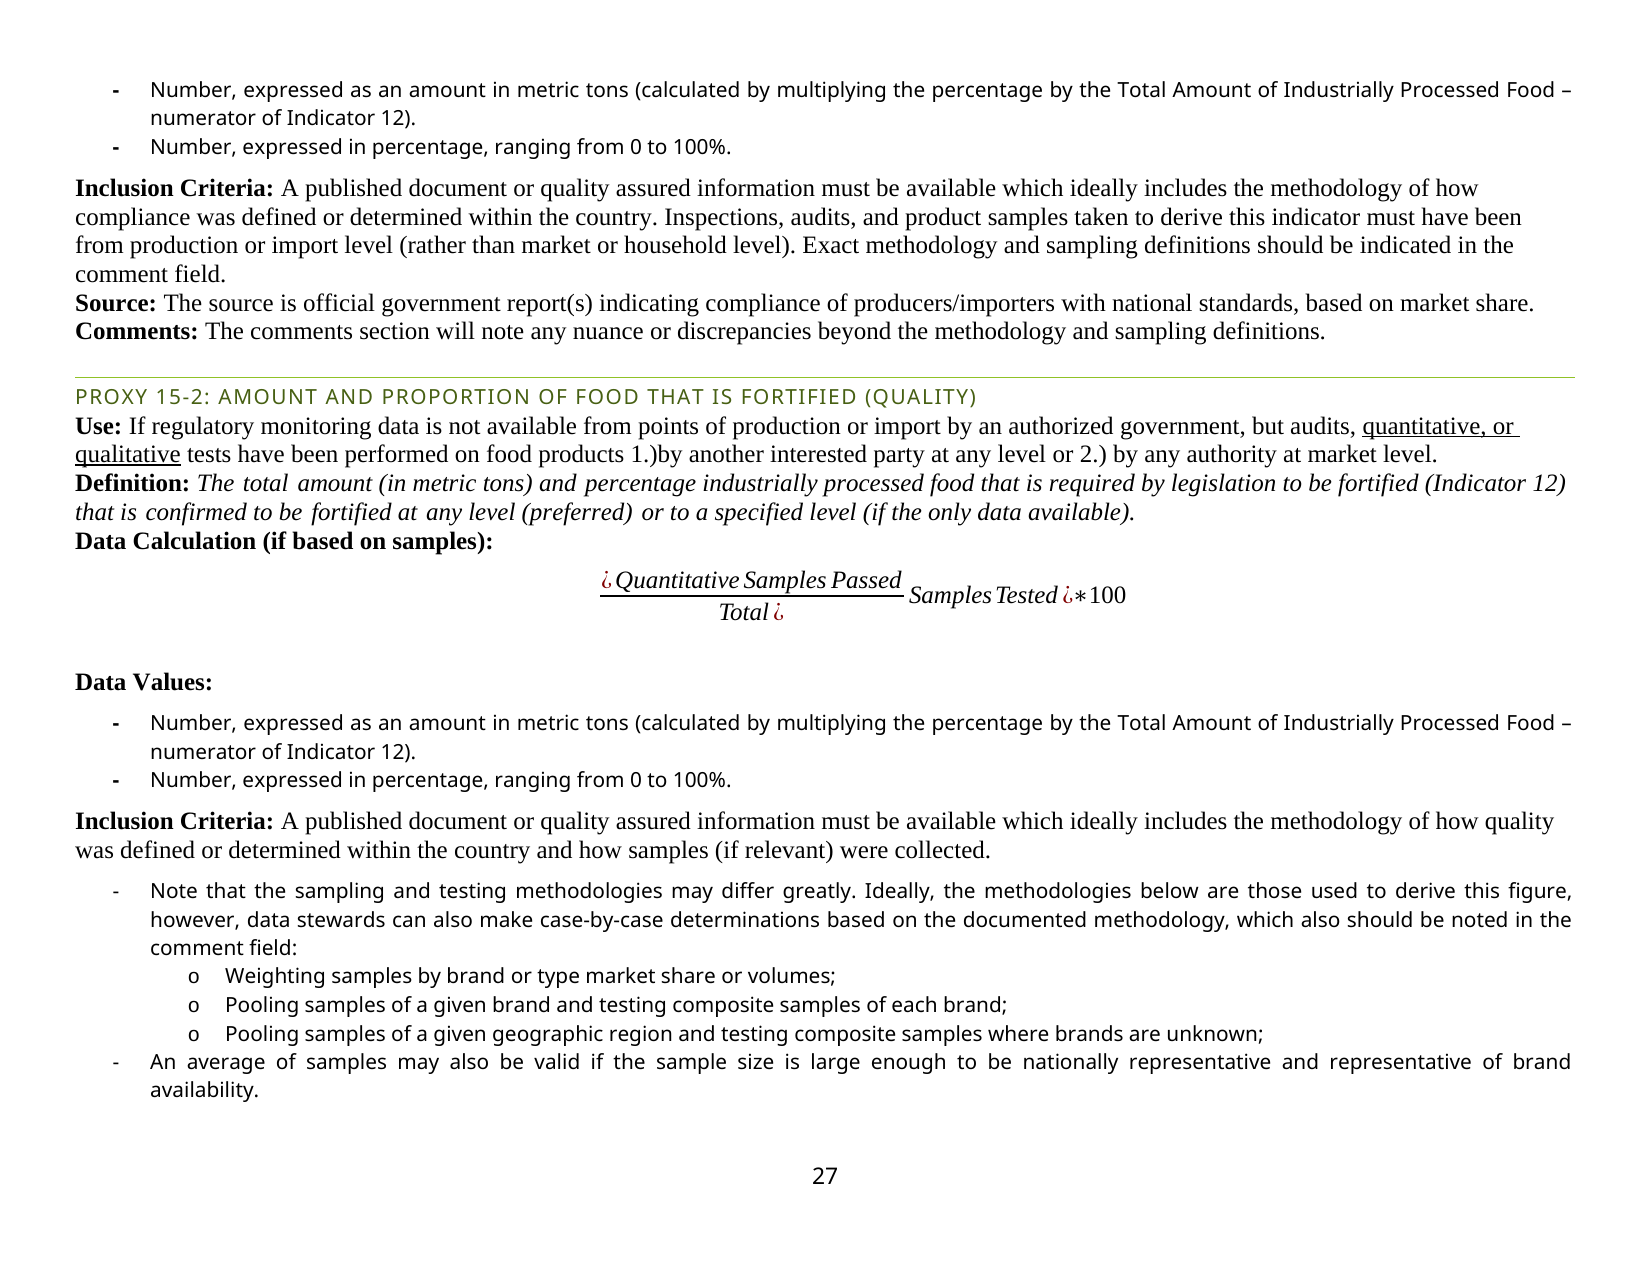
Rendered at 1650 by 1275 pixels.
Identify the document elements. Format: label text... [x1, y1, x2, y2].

list Note that the sampling and testing methodologies may differ greatly. Ideally, the methodologies below are those used to derive this figure, however, data stewards can also make case-by-case determinations based on the documented methodology, which also should be noted in the comment field: [112, 876, 1575, 962]
list Number, expressed as an amount in metric tons (calculated by multiplying the percentage by the Total Amount of Industrially Processed Food – numerator of Indicator 12). [112, 75, 1575, 132]
text Inclusion Criteria: A published document or quality assured information must be available which ideally includes the methodology of how quality was defined or determined within the country and how samples (if relevant) were collected. [75, 806, 1575, 864]
list An average of samples may also be valid if the sample size is large enough to be nationally representative and representative of brand availability. [112, 1047, 1575, 1104]
list Number, expressed in percentage, ranging from 0 to 100%. [112, 132, 1575, 160]
text Inclusion Criteria: A published document or quality assured information must be available which ideally includes the methodology of how compliance was defined or determined within the country. Inspections, audits, and product samples taken to derive this indicator must have been from production or import level (rather than market or household level). Exact methodology and sampling definitions should be indicated in the comment field. [75, 173, 1575, 288]
list Pooling samples of a given brand and testing composite samples of each brand; [187, 990, 1575, 1019]
list Number, expressed as an amount in metric tons (calculated by multiplying the percentage by the Total Amount of Industrially Processed Food – numerator of Indicator 12). [112, 708, 1575, 765]
text Definition: The total amount (in metric tons) and percentage industrially processed food that is required by legislation to be fortified (Indicator 12) that is confirmed to be fortified at any level (preferred) or to a specified level (if the only data available). [75, 468, 1575, 526]
text Use: If regulatory monitoring data is not available from points of production or import by an authorized government, but audits, quantitative, or qualitative tests have been performed on food products 1.)by another interested party at any level or 2.) by any authority at market level. [75, 411, 1575, 468]
text Source: The source is official government report(s) indicating compliance of producers/importers with national standards, based on market share. [75, 288, 1575, 317]
text Comments: The comments section will note any nuance or discrepancies beyond the methodology and sampling definitions. [75, 317, 1575, 345]
text Data Values: [75, 667, 1575, 696]
list Pooling samples of a given geographic region and testing composite samples where brands are unknown; [187, 1019, 1575, 1047]
list Weighting samples by brand or type market share or volumes; [187, 962, 1575, 990]
list Number, expressed in percentage, ranging from 0 to 100%. [112, 765, 1575, 794]
text Data Calculation (if based on samples): [75, 526, 1575, 554]
subtitle Proxy 15-2: Amount and Proportion of Food that is Fortified (Quality) [75, 378, 1575, 411]
